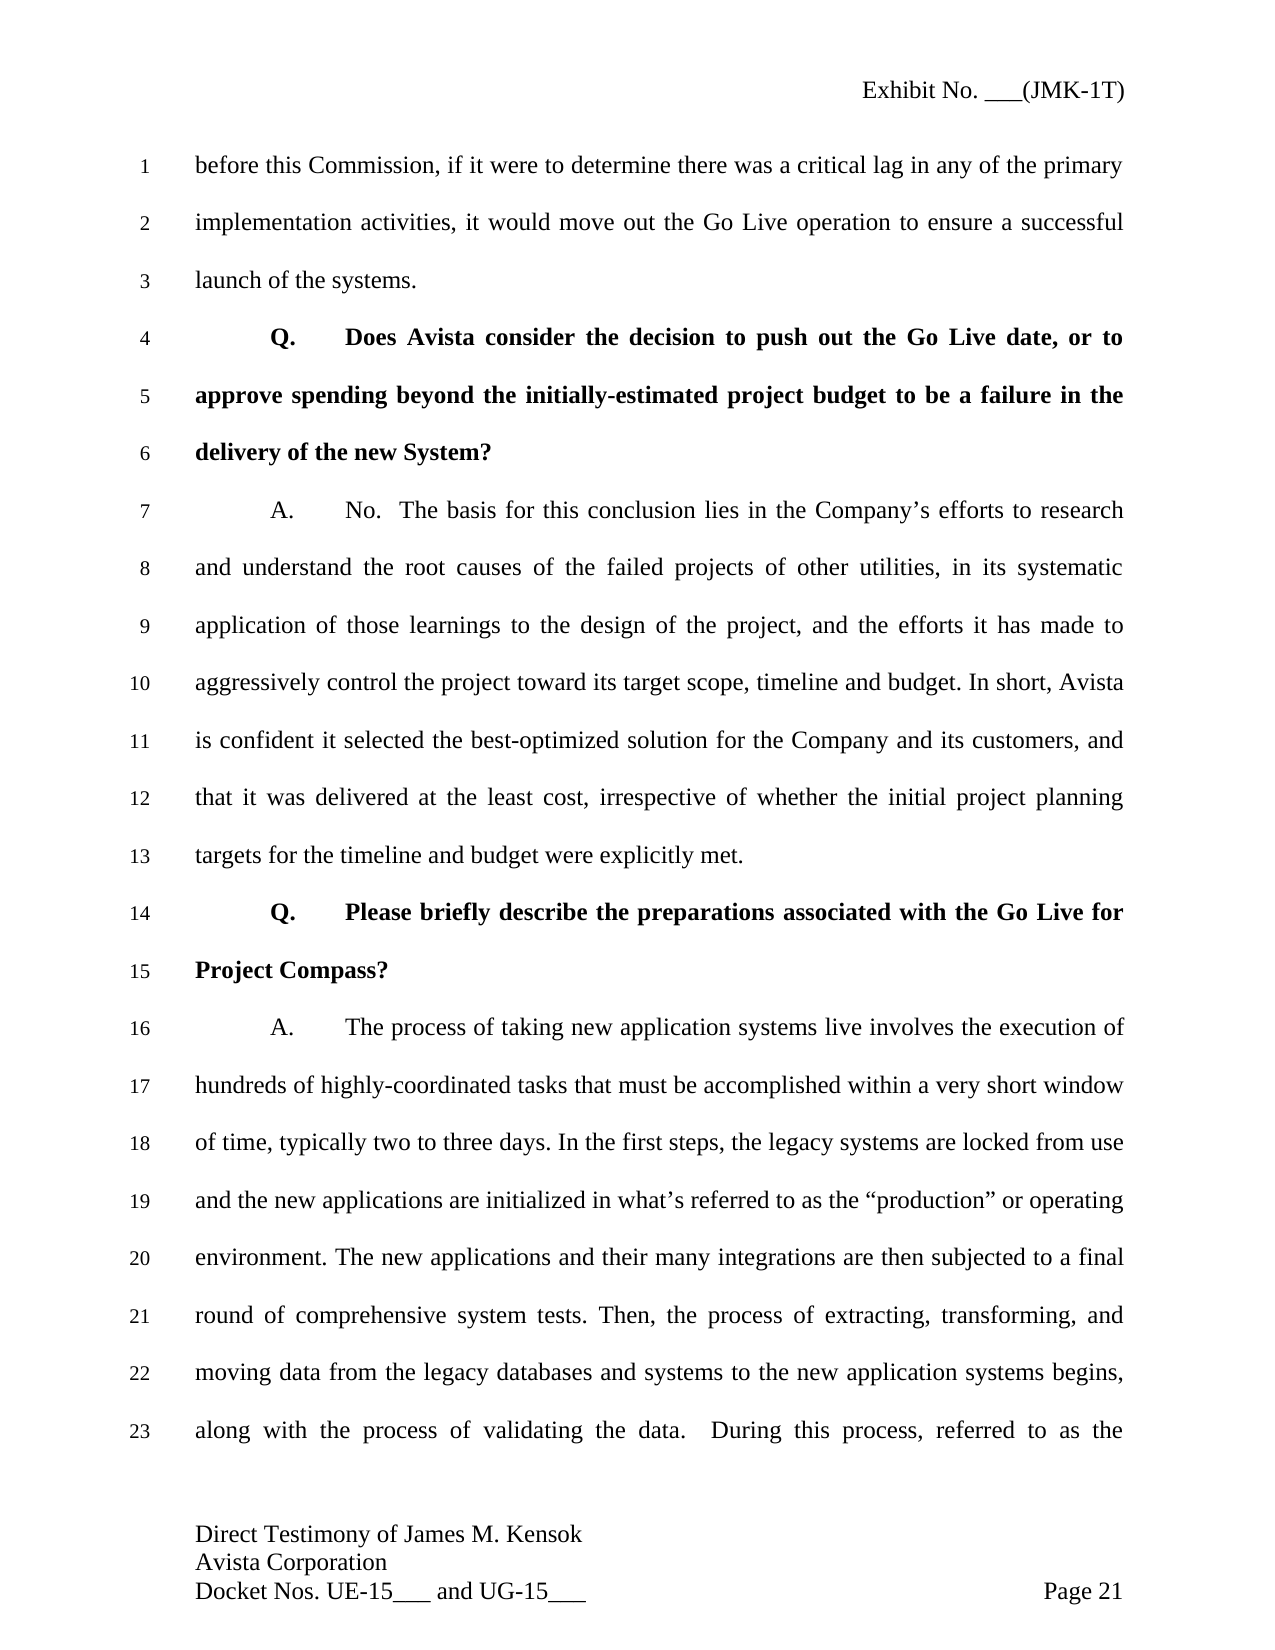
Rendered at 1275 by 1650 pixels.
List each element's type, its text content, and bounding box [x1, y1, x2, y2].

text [195, 150, 1125, 294]
text A. No. The basis for this conclusion lies in the Company’s efforts to research and understand the root causes of the failed projects of other utilities, in its systematic application of those learnings to the design of the project, and the efforts it has made to aggressively control the project toward its target scope, timeline and budget. In short, Avista is confident it selected the best-optimized solution for the Company and its customers, and that it was delivered at the least cost, irrespective of whether the initial project planning targets for the timeline and budget were explicitly met. [195, 495, 1125, 869]
text Q. Please briefly describe the preparations associated with the Go Live for Project Compass? [195, 897, 1125, 984]
text Q. Does Avista consider the decision to push out the Go Live date, or to approve spending beyond the initially-estimated project budget to be a failure in the delivery of the new System? [195, 322, 1125, 466]
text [195, 1012, 1125, 1444]
